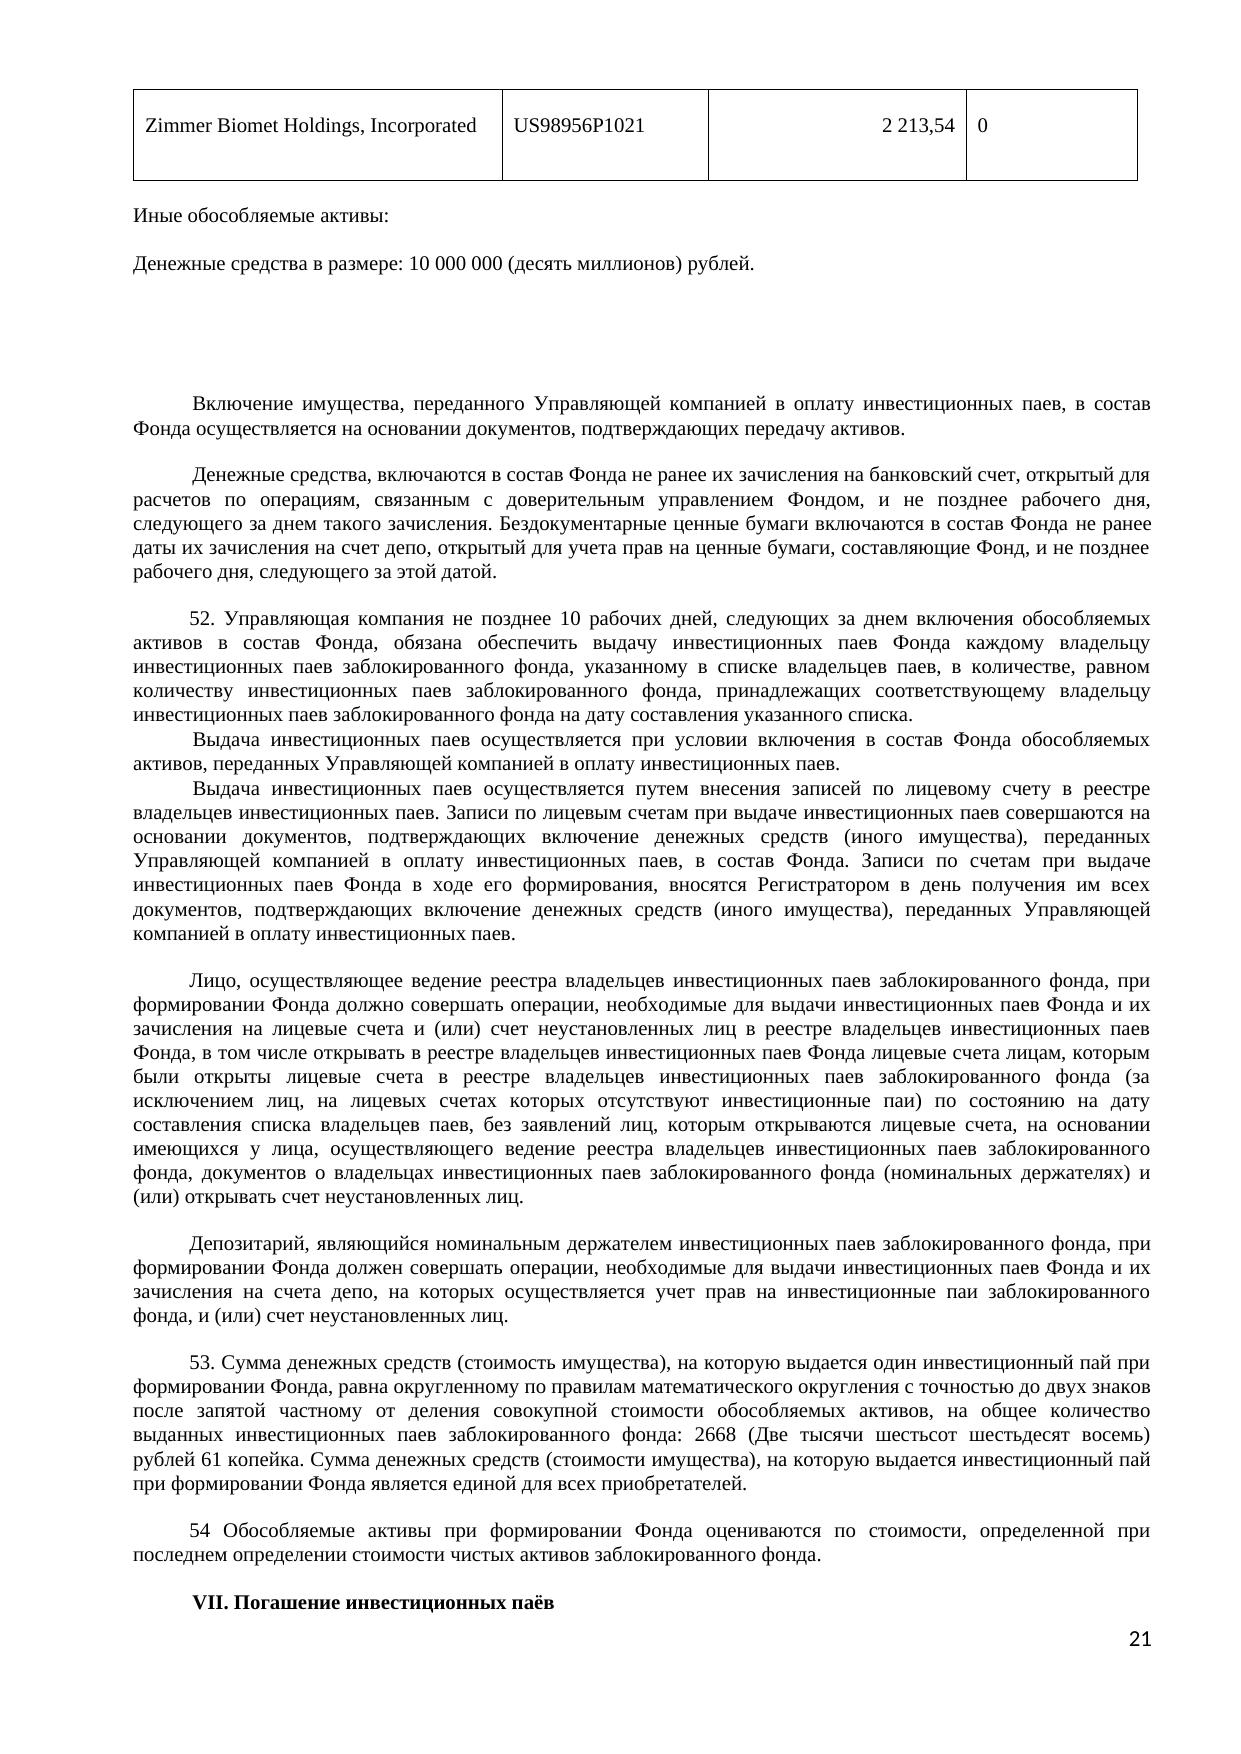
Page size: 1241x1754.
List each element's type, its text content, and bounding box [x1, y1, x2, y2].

text Включение имущества, переданного Управляющей компанией в оплату инвестиционных паев, в состав Фонда осуществляется на основании документов, подтверждающих передачу активов. [133, 391, 1152, 439]
text Депозитарий, являющийся номинальным держателем инвестиционных паев заблокированного фонда, при формировании Фонда должен совершать операции, необходимые для выдачи инвестиционных паев Фонда и их зачисления на счета депо, на которых осуществляется учет прав на инвестиционные паи заблокированного фонда, и (или) счет неустановленных лиц. [133, 1231, 1152, 1327]
text 54 Обособляемые активы при формировании Фонда оцениваются по стоимости, определенной при последнем определении стоимости чистых активов заблокированного фонда. [133, 1517, 1152, 1566]
text Выдача инвестиционных паев осуществляется при условии включения в состав Фонда обособляемых активов, переданных Управляющей компанией в оплату инвестиционных паев. [133, 727, 1152, 775]
text Лицо, осуществляющее ведение реестра владельцев инвестиционных паев заблокированного фонда, при формировании Фонда должно совершать операции, необходимые для выдачи инвестиционных паев Фонда и их зачисления на лицевые счета и (или) счет неустановленных лиц в реестре владельцев инвестиционных паев Фонда, в том числе открывать в реестре владельцев инвестиционных паев Фонда лицевые счета лицам, которым были открыты лицевые счета в реестре владельцев инвестиционных паев заблокированного фонда (за исключением лиц, на лицевых счетах которых отсутствуют инвестиционные паи) по состоянию на дату составления списка владельцев паев, без заявлений лиц, которым открываются лицевые счета, на основании имеющихся у лица, осуществляющего ведение реестра владельцев инвестиционных паев заблокированного фонда, документов о владельцах инвестиционных паев заблокированного фонда (номинальных держателях) и (или) открывать счет неустановленных лиц. [133, 967, 1152, 1208]
text Денежные средства в размере: 10 000 000 (десять миллионов) рублей. [133, 250, 1152, 274]
table_cell 0 [967, 90, 1137, 179]
text Денежные средства, включаются в состав Фонда не ранее их зачисления на банковский счет, открытый для расчетов по операциям, связанным с доверительным управлением Фондом, и не позднее рабочего дня, следующего за днем такого зачисления. Бездокументарные ценные бумаги включаются в состав Фонда не ранее даты их зачисления на счет депо, открытый для учета прав на ценные бумаги, составляющие Фонд, и не позднее рабочего дня, следующего за этой датой. [133, 462, 1152, 583]
text 52. Управляющая компания не позднее 10 рабочих дней, следующих за днем включения обособляемых активов в состав Фонда, обязана обеспечить выдачу инвестиционных паев Фонда каждому владельцу инвестиционных паев заблокированного фонда, указанному в списке владельцев паев, в количестве, равном количеству инвестиционных паев заблокированного фонда, принадлежащих соответствующему владельцу инвестиционных паев заблокированного фонда на дату составления указанного списка. [133, 606, 1152, 726]
table_cell Zimmer Biomet Holdings, Incorporated [134, 90, 502, 179]
text Выдача инвестиционных паев осуществляется путем внесения записей по лицевому счету в реестре владельцев инвестиционных паев. Записи по лицевым счетам при выдаче инвестиционных паев совершаются на основании документов, подтверждающих включение денежных средств (иного имущества), переданных Управляющей компанией в оплату инвестиционных паев, в состав Фонда. Записи по счетам при выдаче инвестиционных паев Фонда в ходе его формирования, вносятся Регистратором в день получения им всех документов, подтверждающих включение денежных средств (иного имущества), переданных Управляющей компанией в оплату инвестиционных паев. [133, 776, 1152, 944]
text 53. Сумма денежных средств (стоимость имущества), на которую выдается один инвестиционный пай при формировании Фонда, равна округленному по правилам математического округления с точностью до двух знаков после запятой частному от деления совокупной стоимости обособляемых активов, на общее количество выданных инвестиционных паев заблокированного фонда: 2668 (Две тысячи шестьсот шестьдесят восемь) рублей 61 копейка. Сумма денежных средств (стоимости имущества), на которую выдается инвестиционный пай при формировании Фонда является единой для всех приобретателей. [133, 1350, 1152, 1494]
text Иные обособляемые активы: [133, 203, 1152, 227]
text VII. Погашение инвестиционных паёв [133, 1590, 1152, 1614]
table_cell US98956P1021 [503, 90, 708, 179]
table_cell 2 213,54 [709, 90, 966, 179]
